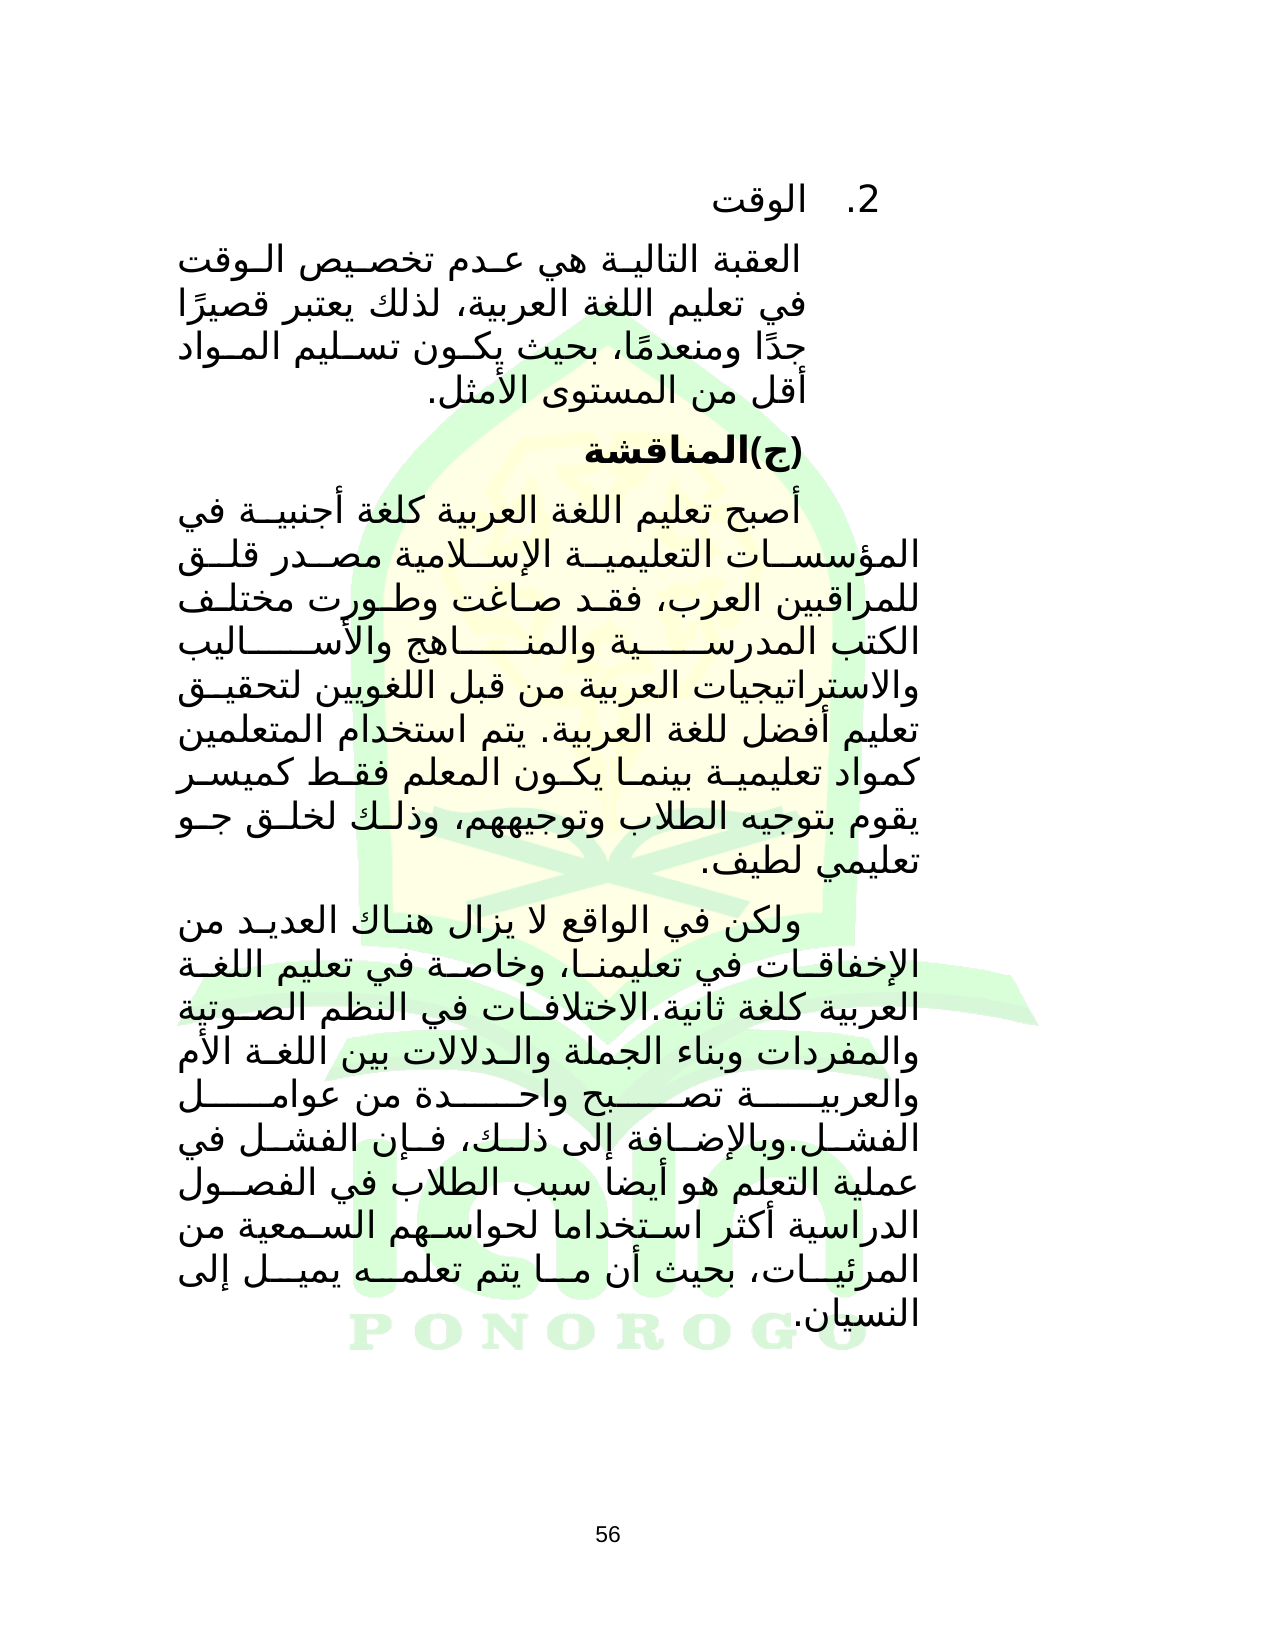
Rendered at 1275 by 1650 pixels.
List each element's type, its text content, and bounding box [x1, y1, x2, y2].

text أصبح تعليم اللغة العربية كلغة أجنبية في المؤسسات التعليمية الإسلامية مصدر قلق للمراقبين العرب، فقد صاغت وطورت مختلف الكتب المدرسية والمناهج والأساليب والاستراتيجيات العربية من قبل اللغويين لتحقيق تعليم أفضل للغة العربية. يتم استخدام المتعلمين كمواد تعليمية بينما يكون المعلم فقط كميسر يقوم بتوجيه الطلاب وتوجيههم، وذلك لخلق جو تعليمي لطيف. [177, 489, 921, 882]
text العقبة التالية هي عدم تخصيص الوقت في تعليم اللغة العربية، لذلك يعتبر قصيرًا جدًا ومنعدمًا، بحيث يكون تسليم المواد أقل من المستوى الأمثل. [177, 237, 807, 412]
text ﴿ج﴾المناقشة [177, 429, 807, 472]
list الوقت [177, 177, 845, 221]
text ولكن في الواقع لا يزال هناك العديد من الإخفاقات في تعليمنا، وخاصة في تعليم اللغة العربية كلغة ثانية.الاختلافات في النظم الصوتية والمفردات وبناء الجملة والدلالات بين اللغة الأم والعربية تصبح واحدة من عوامل الفشل.وبالإضافة إلى ذلك، فإن الفشل في عملية التعلم هو أيضا سبب الطلاب في الفصول الدراسية أكثر استخداما لحواسهم السمعية من المرئيات، بحيث أن ما يتم تعلمه يميل إلى النسيان. [177, 898, 921, 1335]
